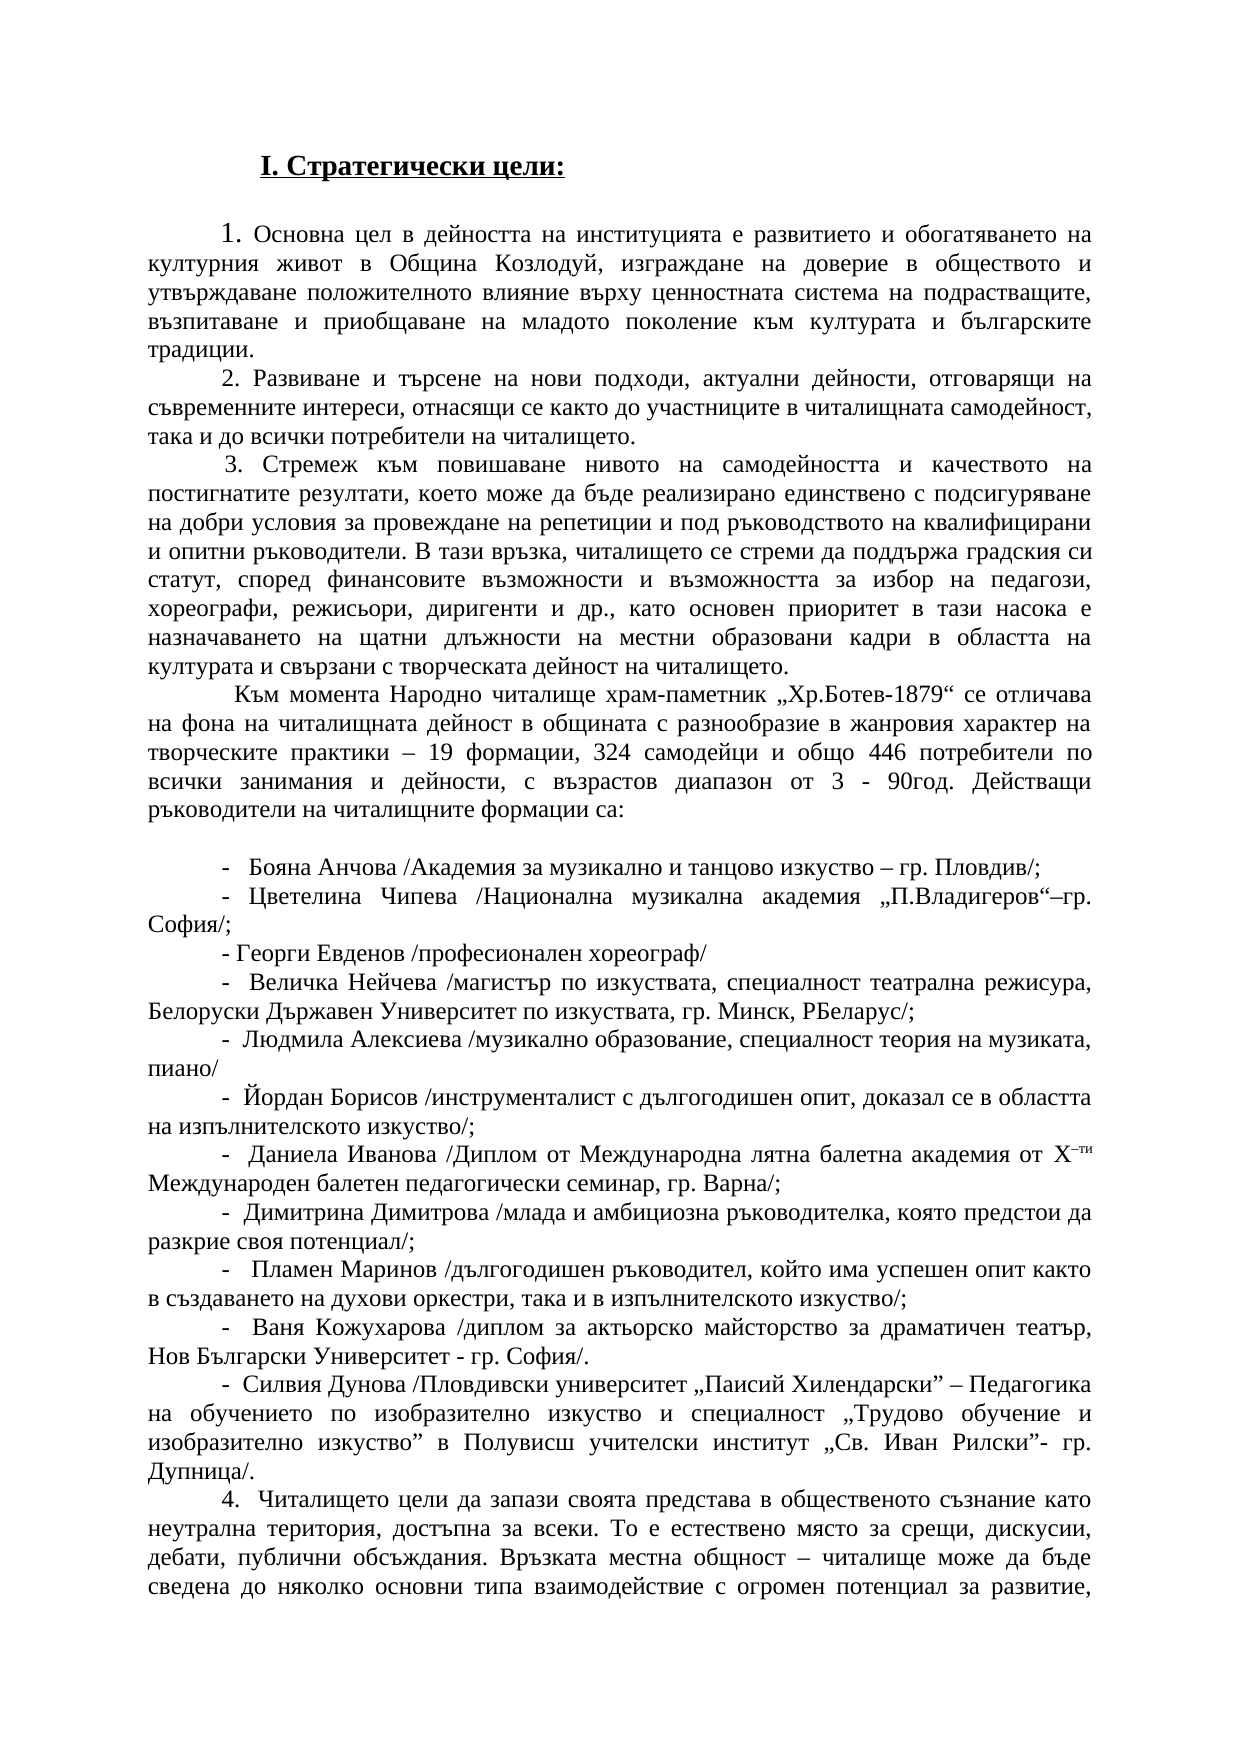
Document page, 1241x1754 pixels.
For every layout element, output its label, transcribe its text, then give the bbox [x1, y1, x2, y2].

text - Георги Евденов /професионален хореограф/ [148, 938, 1093, 967]
text - Силвия Дунова /Пловдивски университет „Паисий Хилендарски” – Педагогика на обучението по изобразително изкуство и специалност „Трудово обучение и изобразително изкуство” в Полувисш учителски институт „Св. Иван Рилски”- гр. Дупница/. [148, 1369, 1093, 1484]
text 1. Основна цел в дейността на институцията е развитието и обогатяването на културния живот в Община Козлодуй, изграждане на доверие в обществото и утвърждаване положителното влияние върху ценностната система на подрастващите, възпитаване и приобщаване на младото поколение към културата и българските традиции. [148, 215, 1093, 363]
text Към момента Народно читалище храм-паметник „Хр.Ботев-1879“ се отличава на фона на читалищната дейност в общината с разнообразие в жанровия характер на творческите практики – 19 формации, 324 самодейци и общо 446 потребители по всички занимания и дейности, с възрастов диапазон от 3 - 90год. Действащи ръководители на читалищните формации са: [148, 679, 1093, 823]
text - Даниела Иванова /Диплом от Международна лятна балетна академия от X–ти Международен балетен педагогически семинар, гр. Варна/; [148, 1139, 1093, 1197]
text 2. Развиване и търсене на нови подходи, актуални дейности, отговарящи на съвременните интереси, отнасящи се както до участниците в читалищната самодейност, така и до всички потребители на читалището. [148, 363, 1093, 449]
text - Ваня Кожухарова /диплом за актьорско майсторство за драматичен театър, Нов Български Университет - гр. София/. [148, 1312, 1093, 1369]
text - Бояна Анчова /Академия за музикално и танцово изкуство – гр. Пловдив/; [148, 852, 1093, 881]
text - Пламен Маринов /дългогодишен ръководител, който има успешен опит както в създаването на духови оркестри, така и в изпълнителското изкуство/; [148, 1254, 1093, 1312]
text 3. Стремеж към повишаване нивото на самодейността и качеството на постигнатите резултати, което може да бъде реализирано единствено с подсигуряване на добри условия за провеждане на репетиции и под ръководството на квалифицирани и опитни ръководители. В тази връзка, читалището се стреми да поддържа градския си статут, според финансовите възможности и възможността за избор на педагози, хореографи, режисьори, диригенти и др., като основен приоритет в тази насока е назначаването на щатни длъжности на местни образовани кадри в областта на културата и свързани с творческата дейност на читалището. [148, 449, 1093, 679]
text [148, 1484, 1093, 1599]
text I. Стратегически цели: [260, 148, 1093, 181]
text - Йордан Борисов /инструменталист с дългогодишен опит, доказал се в областта на изпълнителското изкуство/; [148, 1082, 1093, 1139]
text - Людмила Алексиева /музикално образование, специалност теория на музиката, пиано/ [148, 1024, 1093, 1082]
text - Димитрина Димитрова /млада и амбициозна ръководителка, която предстои да разкрие своя потенциал/; [148, 1197, 1093, 1254]
text - Цветелина Чипева /Национална музикална академия „П.Владигеров“–гр. София/; [148, 881, 1093, 938]
text - Величка Нейчева /магистър по изкуствата, специалност театрална режисура, Белоруски Държавен Университет по изкуствата, гр. Минск, РБеларус/; [148, 967, 1093, 1024]
